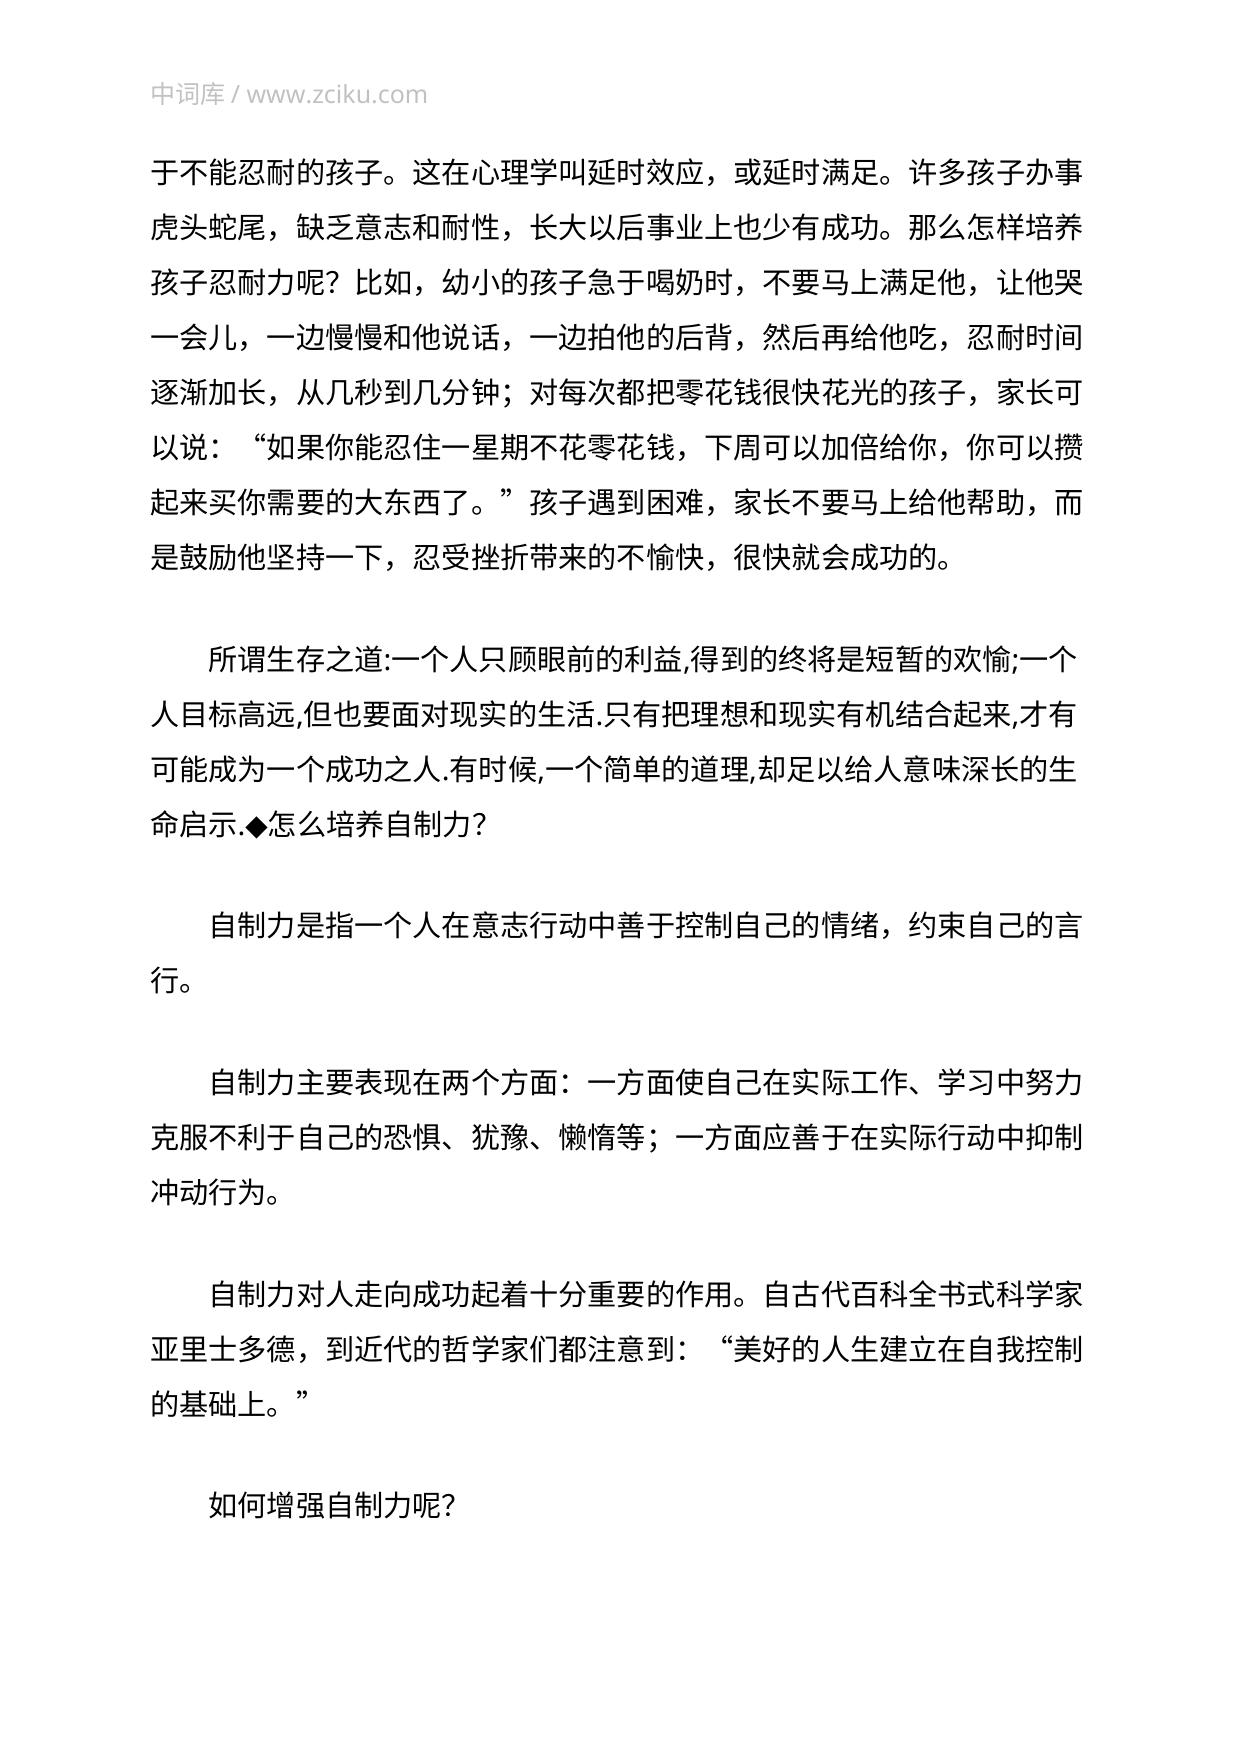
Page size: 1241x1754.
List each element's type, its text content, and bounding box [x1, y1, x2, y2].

text 所谓生存之道:一个人只顾眼前的利益,得到的终将是短暂的欢愉;一个人目标高远,但也要面对现实的生活.只有把理想和现实有机结合起来,才有可能成为一个成功之人.有时候,一个简单的道理,却足以给人意味深长的生命启示.◆怎么培养自制力？ [150, 636, 1090, 843]
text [150, 150, 1090, 577]
text 自制力主要表现在两个方面：一方面使自己在实际工作、学习中努力克服不利于自己的恐惧、犹豫、懒惰等；一方面应善于在实际行动中抑制冲动行为。 [150, 1060, 1090, 1212]
text 自制力对人走向成功起着十分重要的作用。自古代百科全书式科学家亚里士多德，到近代的哲学家们都注意到：“美好的人生建立在自我控制的基础上。” [150, 1271, 1090, 1423]
text 如何增强自制力呢？ [150, 1483, 1090, 1525]
text 自制力是指一个人在意志行动中善于控制自己的情绪，约束自己的言行。 [150, 903, 1090, 1000]
